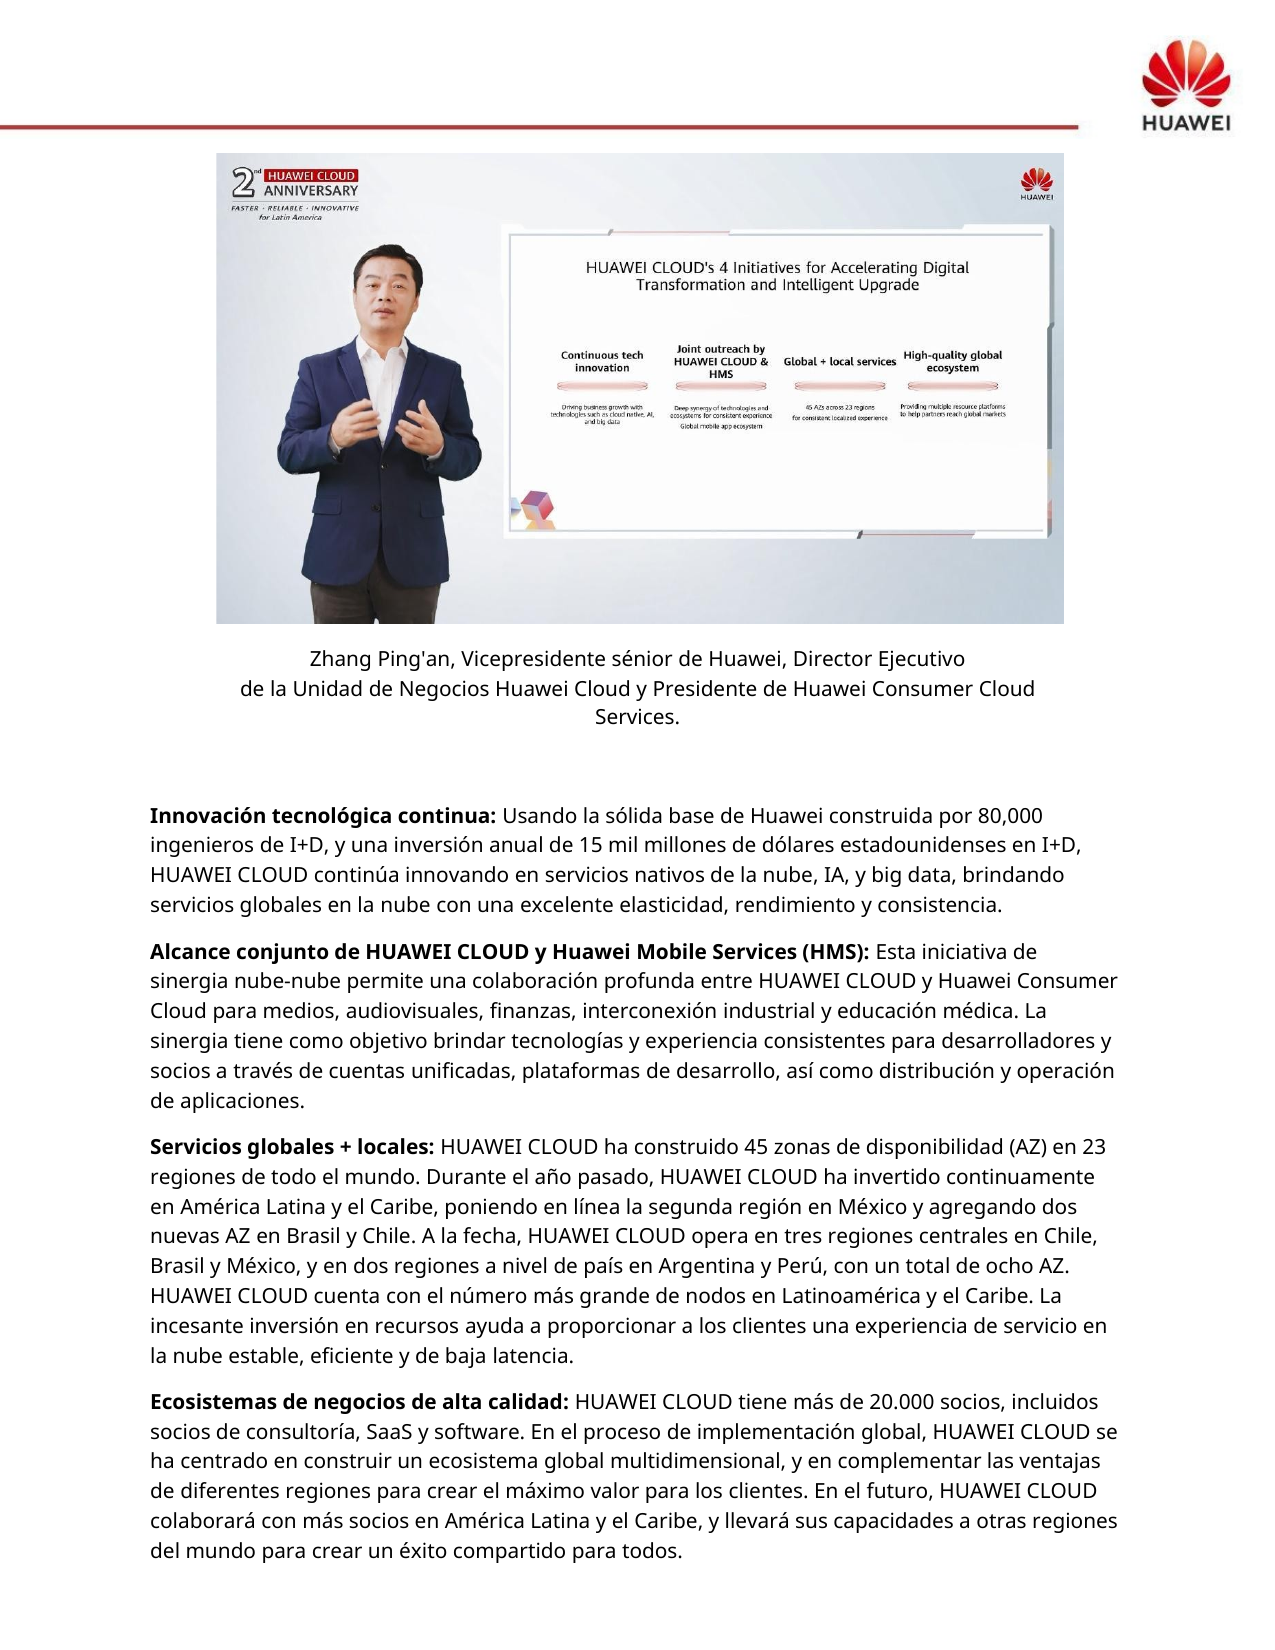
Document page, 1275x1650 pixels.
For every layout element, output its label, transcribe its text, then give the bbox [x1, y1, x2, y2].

text de la Unidad de Negocios Huawei Cloud y Presidente de Huawei Consumer Cloud Services. [222, 674, 1053, 731]
text Ecosistemas de negocios de alta calidad: HUAWEI CLOUD tiene más de 20.000 socios, incluidos socios de consultoría, SaaS y software. En el proceso de implementación global, HUAWEI CLOUD se ha centrado en construir un ecosistema global multidimensional, y en complementar las ventajas de diferentes regiones para crear el máximo valor para los clientes. En el futuro, HUAWEI CLOUD colaborará con más socios en América Latina y el Caribe, y llevará sus capacidades a otras regiones del mundo para crear un éxito compartido para todos. [150, 1387, 1119, 1564]
picture [216, 153, 1064, 624]
text Zhang Ping'an, Vicepresidente sénior de Huawei, Director Ejecutivo [222, 644, 1053, 672]
text Alcance conjunto de HUAWEI CLOUD y Huawei Mobile Services (HMS): Esta iniciativa de sinergia nube-nube permite una colaboración profunda entre HUAWEI CLOUD y Huawei Consumer Cloud para medios, audiovisuales, finanzas, interconexión industrial y educación médica. La sinergia tiene como objetivo brindar tecnologías y experiencia consistentes para desarrolladores y socios a través de cuentas unificadas, plataformas de desarrollo, así como distribución y operación de aplicaciones. [150, 937, 1119, 1114]
text Innovación tecnológica continua: Usando la sólida base de Huawei construida por 80,000 ingenieros de I+D, y una inversión anual de 15 mil millones de dólares estadounidenses en I+D, HUAWEI CLOUD continúa innovando en servicios nativos de la nube, IA, y big data, brindando servicios globales en la nube con una excelente elasticidad, rendimiento y consistencia. [150, 801, 1118, 919]
picture [0, 35, 1244, 139]
text Servicios globales + locales: HUAWEI CLOUD ha construido 45 zonas de disponibilidad (AZ) en 23 regiones de todo el mundo. Durante el año pasado, HUAWEI CLOUD ha invertido continuamente en América Latina y el Caribe, poniendo en línea la segunda región en México y agregando dos nuevas AZ en Brasil y Chile. A la fecha, HUAWEI CLOUD opera en tres regiones centrales en Chile, Brasil y México, y en dos regiones a nivel de país en Argentina y Perú, con un total de ocho AZ. HUAWEI CLOUD cuenta con el número más grande de nodos en Latinoamérica y el Caribe. La incesante inversión en recursos ayuda a proporcionar a los clientes una experiencia de servicio en la nube estable, eficiente y de baja latencia. [150, 1132, 1118, 1369]
